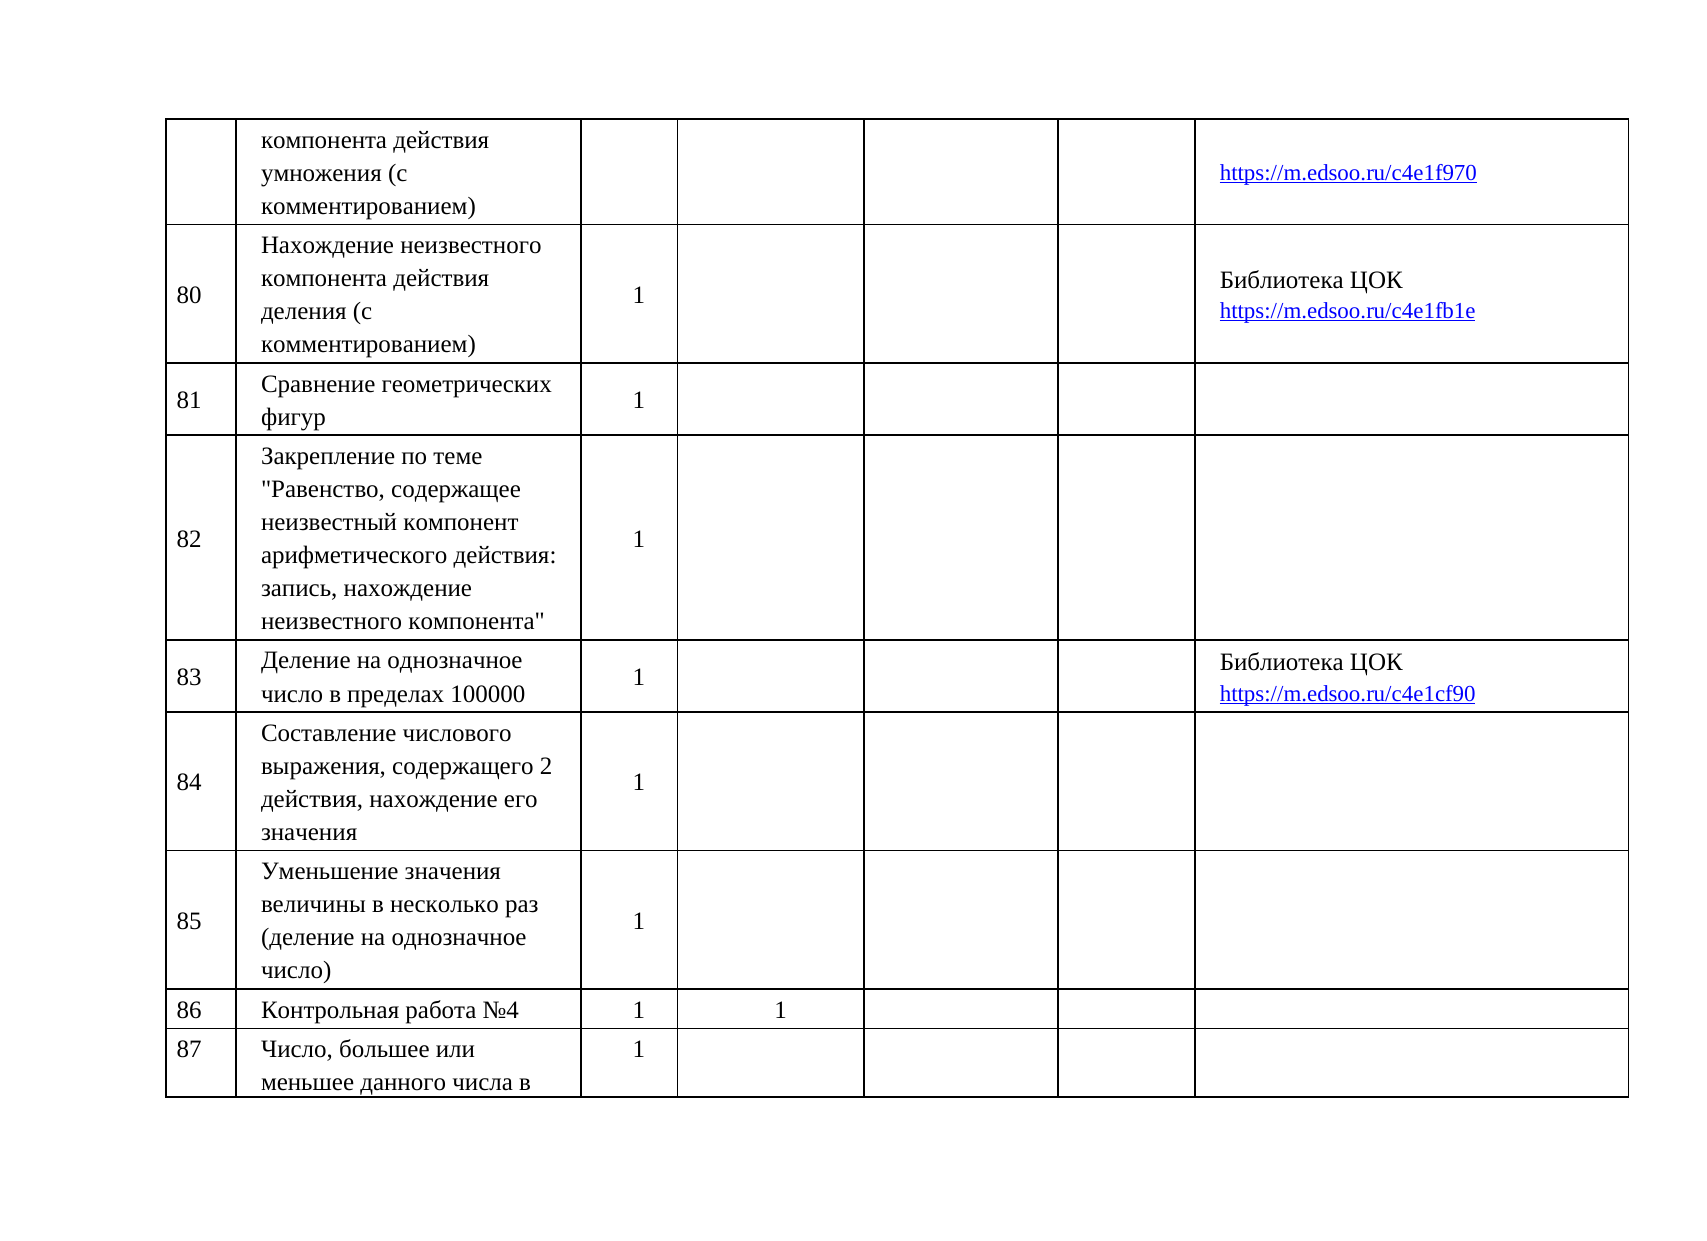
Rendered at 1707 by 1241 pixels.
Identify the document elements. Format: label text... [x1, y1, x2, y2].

table_cell [865, 225, 1057, 362]
table_cell [1196, 990, 1628, 1027]
table_cell Библиотека ЦОК https://m.edsoo.ru/c4e1cf90 [1196, 641, 1628, 711]
table_cell Закрепление по теме "Равенство, содержащее неизвестный компонент арифметического действия: запись, нахождение неизвестного компонента" [237, 436, 580, 639]
table_cell [865, 990, 1057, 1027]
table_cell [1059, 713, 1194, 850]
table_cell 83 [167, 641, 235, 711]
table_cell [678, 225, 863, 362]
table_cell 1 [582, 1029, 677, 1096]
table_cell 1 [678, 990, 863, 1027]
table_cell [1196, 713, 1628, 850]
table_cell [865, 436, 1057, 639]
table_cell 84 [167, 713, 235, 850]
table_cell [1196, 851, 1628, 988]
table_cell 80 [167, 225, 235, 362]
table_cell [678, 713, 863, 850]
table_cell 79 [167, 120, 235, 223]
table_cell [865, 364, 1057, 434]
table_cell 1 [582, 641, 677, 711]
table_cell [865, 120, 1057, 223]
table_cell [1059, 851, 1194, 988]
table_cell [1059, 225, 1194, 362]
table_cell [1196, 1029, 1628, 1096]
table_cell [1196, 436, 1628, 639]
table_cell Составление числового выражения, содержащего 2 действия, нахождение его значения [237, 713, 580, 850]
table_cell [1196, 364, 1628, 434]
table_cell Деление на однозначное число в пределах 100000 [237, 641, 580, 711]
table_cell 87 [167, 1029, 235, 1096]
table_cell Сравнение геометрических фигур [237, 364, 580, 434]
table_cell 86 [167, 990, 235, 1027]
table_cell 1 [582, 364, 677, 434]
table_cell 1 [582, 436, 677, 639]
table_cell 1 [582, 713, 677, 850]
table_cell [678, 851, 863, 988]
table_cell [678, 120, 863, 223]
table_cell [1059, 990, 1194, 1027]
table_cell [678, 364, 863, 434]
table_cell [1059, 120, 1194, 223]
table_cell [1059, 641, 1194, 711]
table_cell 82 [167, 436, 235, 639]
table_cell [865, 1029, 1057, 1096]
table_cell [865, 713, 1057, 850]
table_cell 1 [582, 851, 677, 988]
table_cell Нахождение неизвестного компонента действия деления (с комментированием) [237, 225, 580, 362]
table_cell Уменьшение значения величины в несколько раз (деление на однозначное число) [237, 851, 580, 988]
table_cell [237, 1029, 580, 1096]
table_cell 1 [582, 990, 677, 1027]
table_cell [865, 851, 1057, 988]
table_cell [1059, 436, 1194, 639]
table_cell [1059, 364, 1194, 434]
table_cell 1 [582, 120, 677, 223]
table_cell [1059, 1029, 1194, 1096]
table_cell Контрольная работа №4 [237, 990, 580, 1027]
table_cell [1196, 120, 1628, 223]
table_cell [678, 641, 863, 711]
table_cell [678, 436, 863, 639]
table_cell [678, 1029, 863, 1096]
table_cell 85 [167, 851, 235, 988]
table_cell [237, 120, 580, 223]
table_cell 81 [167, 364, 235, 434]
table_cell Библиотека ЦОК https://m.edsoo.ru/c4e1fb1e [1196, 225, 1628, 362]
table_cell 1 [582, 225, 677, 362]
table_cell [865, 641, 1057, 711]
